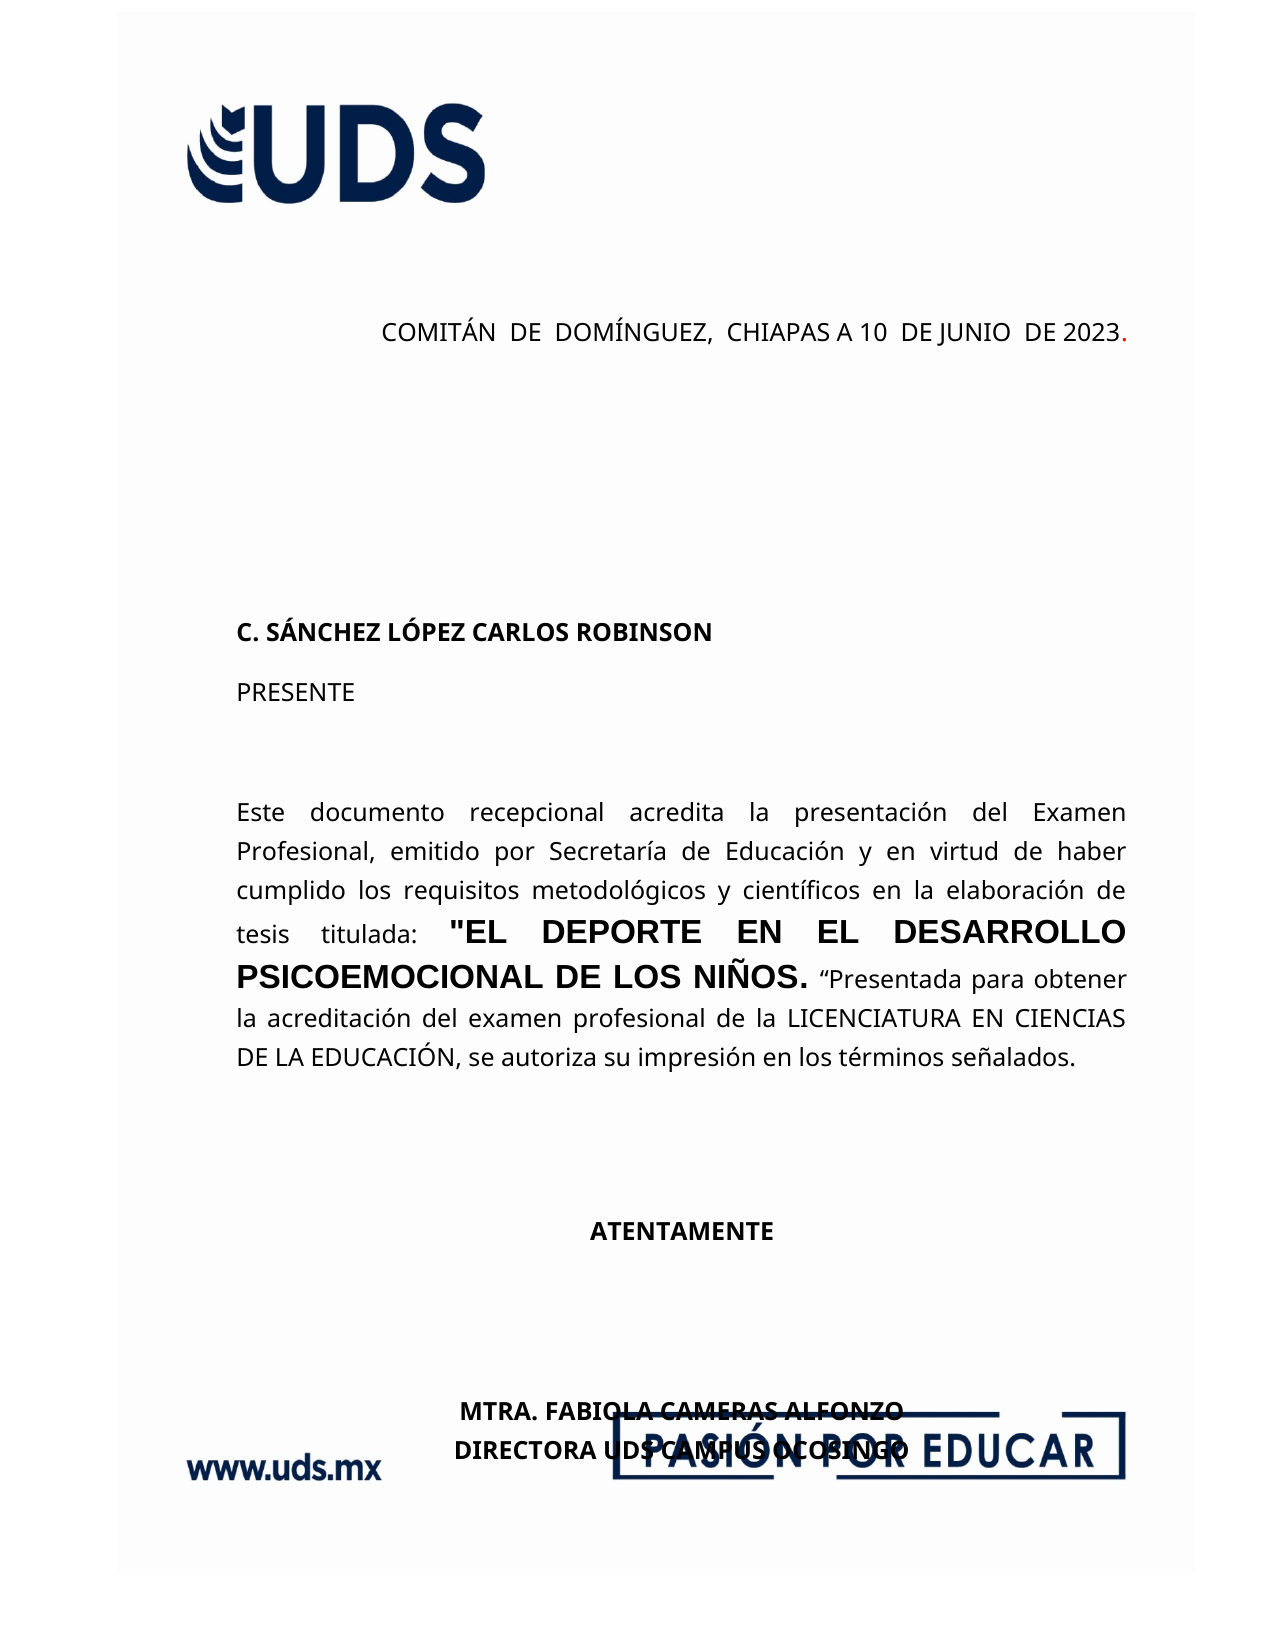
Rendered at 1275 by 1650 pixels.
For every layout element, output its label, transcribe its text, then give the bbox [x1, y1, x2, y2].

text DIRECTORA UDS CAMPUS OCOSINGO [236, 1433, 1127, 1467]
text COMITÁN DE DOMÍNGUEZ, CHIAPAS A 10 DE JUNIO DE 2023. [236, 314, 1127, 348]
text C. SÁNCHEZ LÓPEZ CARLOS ROBINSON [236, 614, 1127, 648]
text PRESENTE [236, 674, 1127, 708]
text ATENTAMENTE [236, 1214, 1127, 1248]
text Este documento recepcional acredita la presentación del Examen Profesional, emitido por Secretaría de Educación y en virtud de haber cumplido los requisitos metodológicos y científicos en la elaboración de tesis titulada: "EL DEPORTE EN EL DESARROLLO PSICOEMOCIONAL DE LOS NIÑOS. “Presentada para obtener la acreditación del examen profesional de la LICENCIATURA EN CIENCIAS DE LA EDUCACIÓN, se autoriza su impresión en los términos señalados. [236, 794, 1127, 1074]
text MTRA. FABIOLA CAMERAS ALFONZO [236, 1394, 1127, 1428]
picture [117, 12, 1195, 1573]
